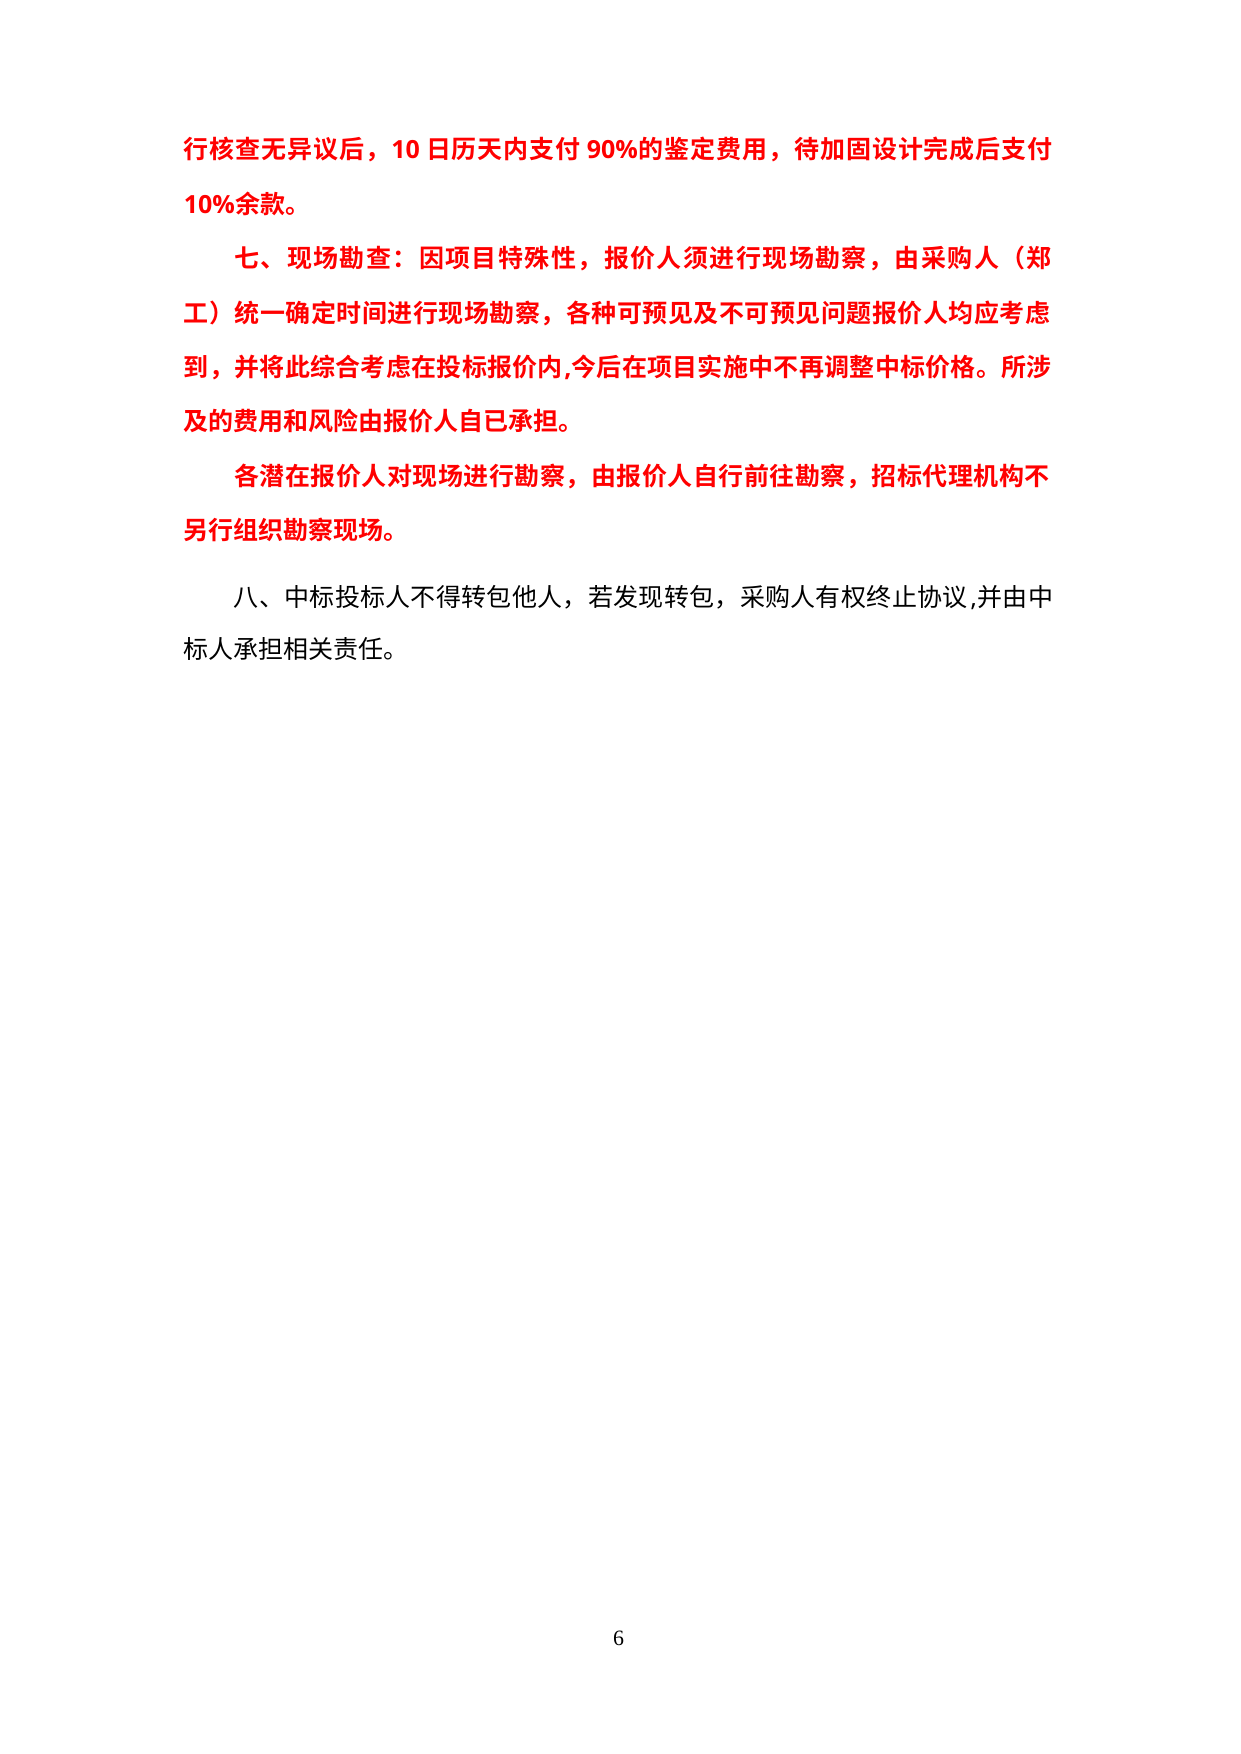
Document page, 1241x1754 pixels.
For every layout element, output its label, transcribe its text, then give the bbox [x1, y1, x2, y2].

text 七、现场勘查：因项目特殊性，报价人须进行现场勘察，由采购人（郑工）统一确定时间进行现场勘察，各种可预见及不可预见问题报价人均应考虑到，并将此综合考虑在投标报价内,今后在项目实施中不再调整中标价格。所涉及的费用和风险由报价人自已承担。 [184, 239, 1053, 438]
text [184, 130, 1053, 221]
text 八、中标投标人不得转包他人，若发现转包，采购人有权终止协议,并由中标人承担相关责任。 [184, 565, 1053, 669]
text 各潜在报价人对现场进行勘察，由报价人自行前往勘察，招标代理机构不另行组织勘察现场。 [184, 456, 1053, 547]
